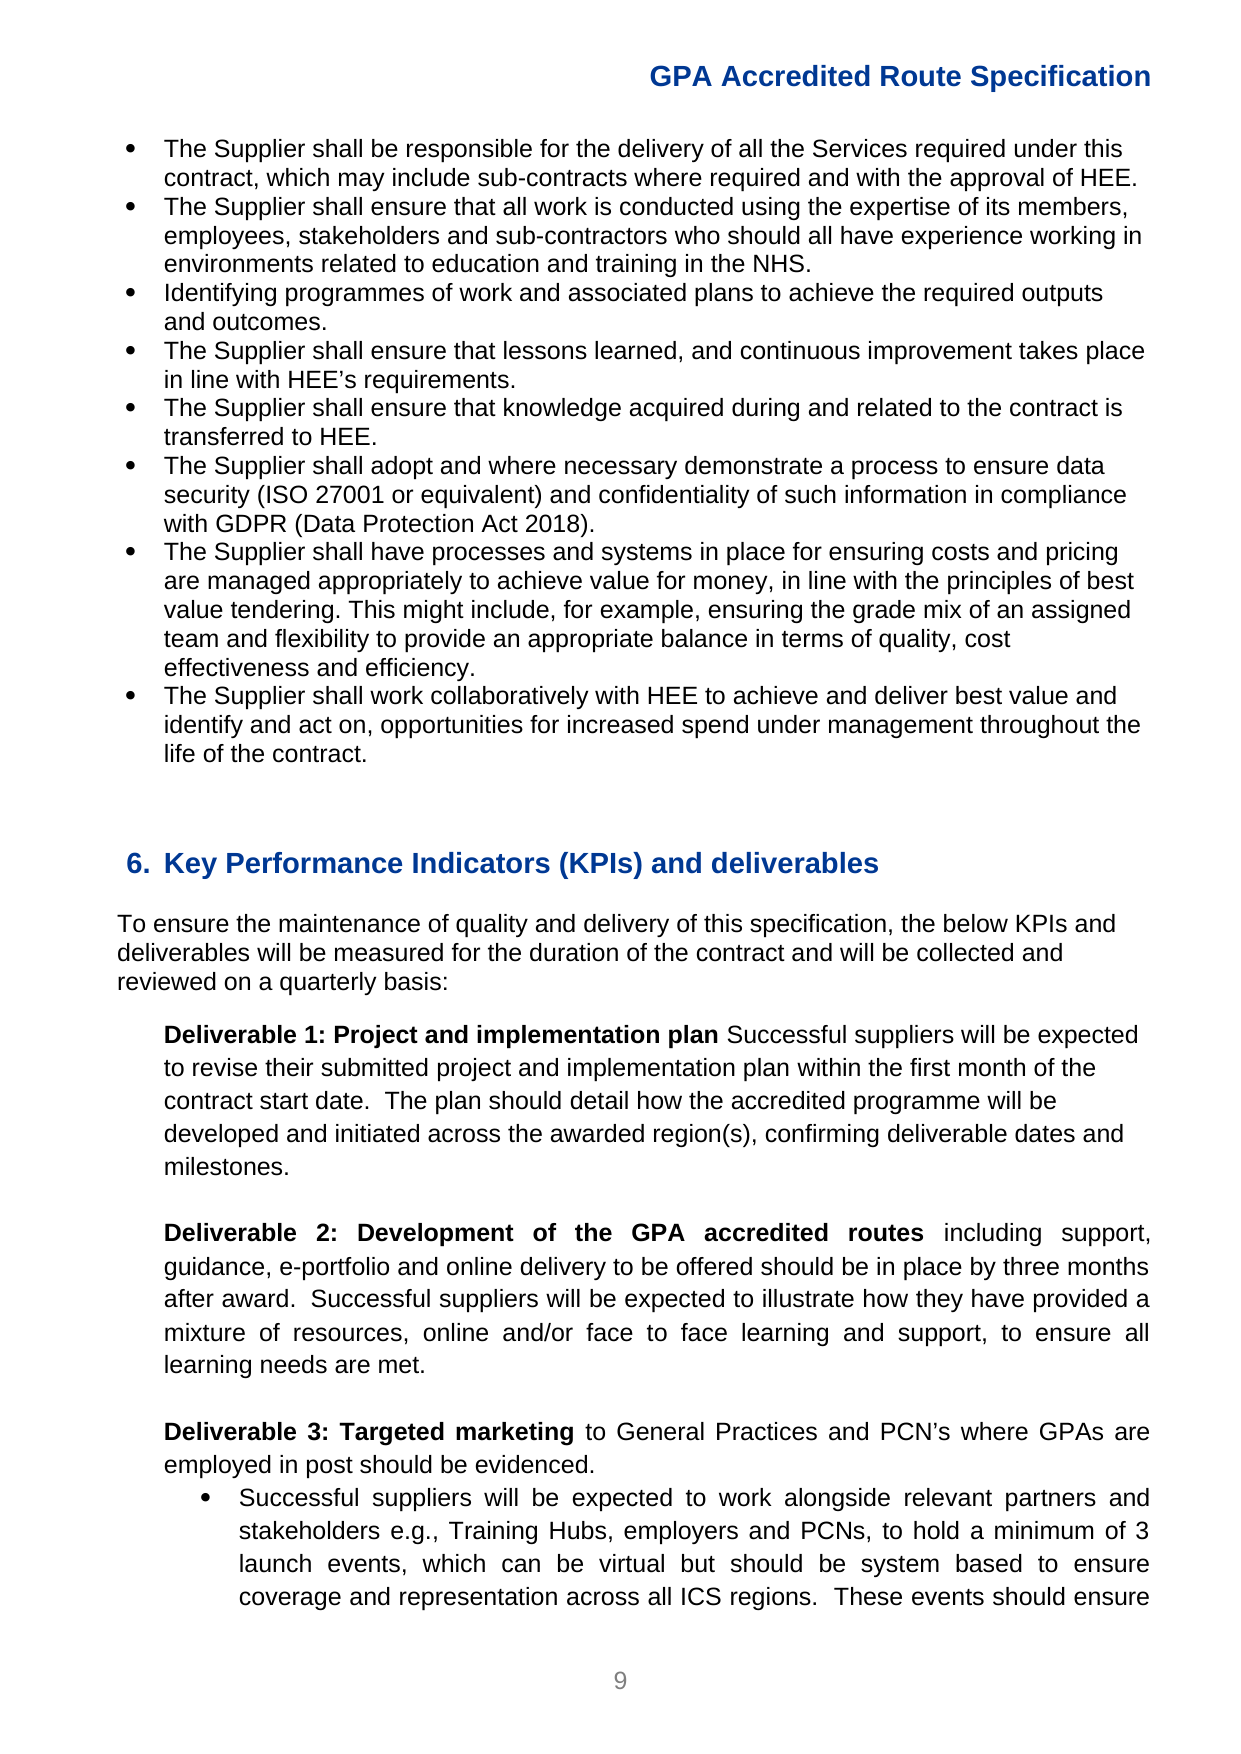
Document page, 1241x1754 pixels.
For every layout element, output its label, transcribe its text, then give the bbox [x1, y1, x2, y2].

list The Supplier shall have processes and systems in place for ensuring costs and pricing are managed appropriately to achieve value for money, in line with the principles of best value tendering. This might include, for example, ensuring the grade mix of an assigned team and flexibility to provide an appropriate balance in terms of quality, cost effectiveness and efficiency. [126, 537, 1152, 681]
list Identifying programmes of work and associated plans to achieve the required outputs and outcomes. [126, 278, 1152, 336]
text To ensure the maintenance of quality and delivery of this specification, the below KPIs and deliverables will be measured for the duration of the contract and will be collected and reviewed on a quarterly basis: [117, 909, 1152, 995]
text Deliverable 2: Development of the GPA accredited routes including support, guidance, e-portfolio and online delivery to be offered should be in place by three months after award. Successful suppliers will be expected to illustrate how they have provided a mixture of resources, online and/or face to face learning and support, to ensure all learning needs are met. [164, 1218, 1152, 1379]
list The Supplier shall adopt and where necessary demonstrate a process to ensure data security (ISO 27001 or equivalent) and confidentiality of such information in compliance with GDPR (Data Protection Act 2018). [126, 451, 1152, 537]
list The Supplier shall be responsible for the delivery of all the Services required under this contract, which may include sub-contracts where required and with the approval of HEE. [126, 134, 1152, 192]
subtitle Key Performance Indicators (KPIs) and deliverables [126, 846, 1152, 880]
text Deliverable 3: Targeted marketing to General Practices and PCN’s where GPAs are employed in post should be evidenced. [164, 1417, 1152, 1478]
text Deliverable 1: Project and implementation plan Successful suppliers will be expected to revise their submitted project and implementation plan within the first month of the contract start date. The plan should detail how the accredited programme will be developed and initiated across the awarded region(s), confirming deliverable dates and milestones. [164, 1020, 1152, 1181]
list The Supplier shall ensure that all work is conducted using the expertise of its members, employees, stakeholders and sub-contractors who should all have experience working in environments related to education and training in the NHS. [126, 192, 1152, 278]
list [201, 1483, 1152, 1611]
list The Supplier shall work collaboratively with HEE to achieve and deliver best value and identify and act on, opportunities for increased spend under management throughout the life of the contract. [126, 681, 1152, 768]
list The Supplier shall ensure that lessons learned, and continuous improvement takes place in line with HEE’s requirements. [126, 336, 1152, 393]
list The Supplier shall ensure that knowledge acquired during and related to the contract is transferred to HEE. [126, 393, 1152, 451]
